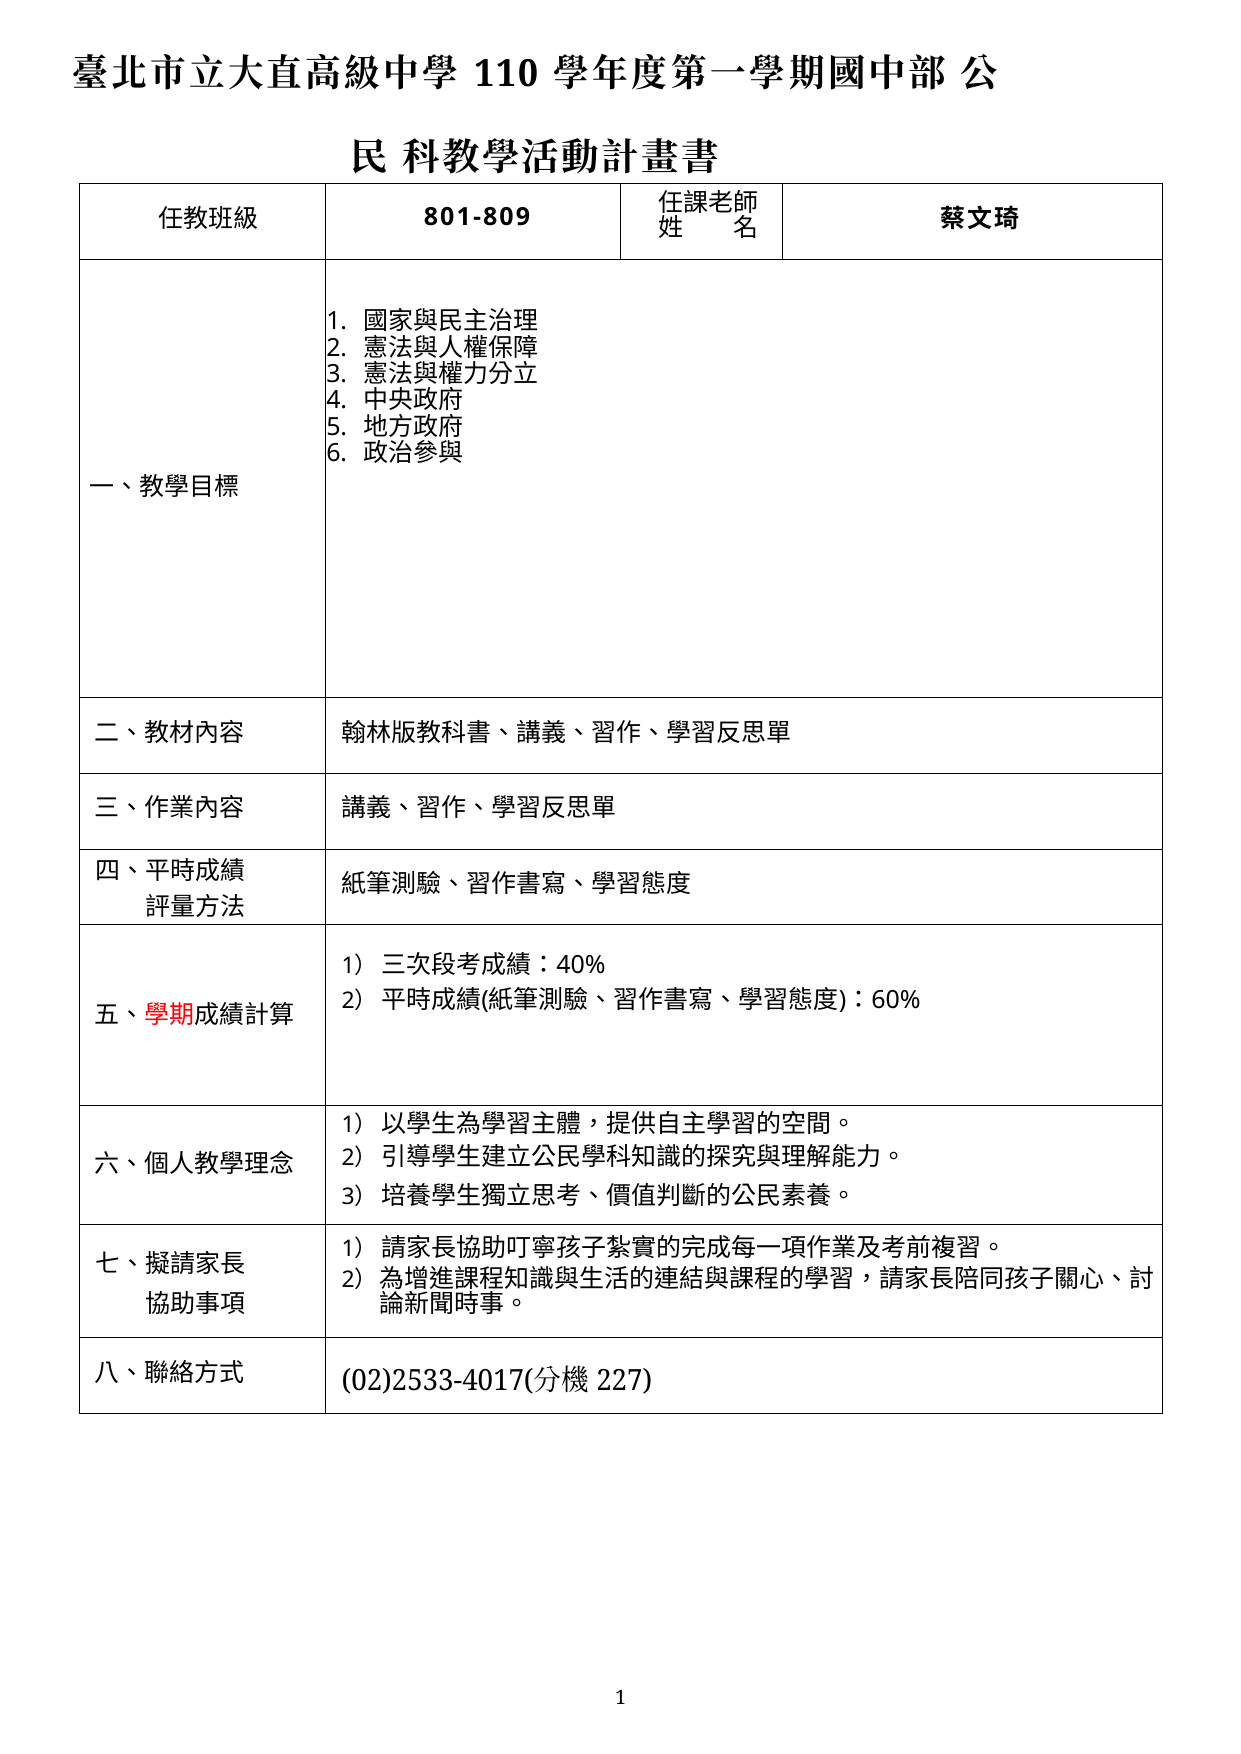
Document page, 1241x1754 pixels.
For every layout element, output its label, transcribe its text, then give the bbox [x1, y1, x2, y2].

title 臺北市立大直高級中學 110 學年度第一學期國中部 公民 科教學活動計畫書 [60, 43, 1009, 181]
